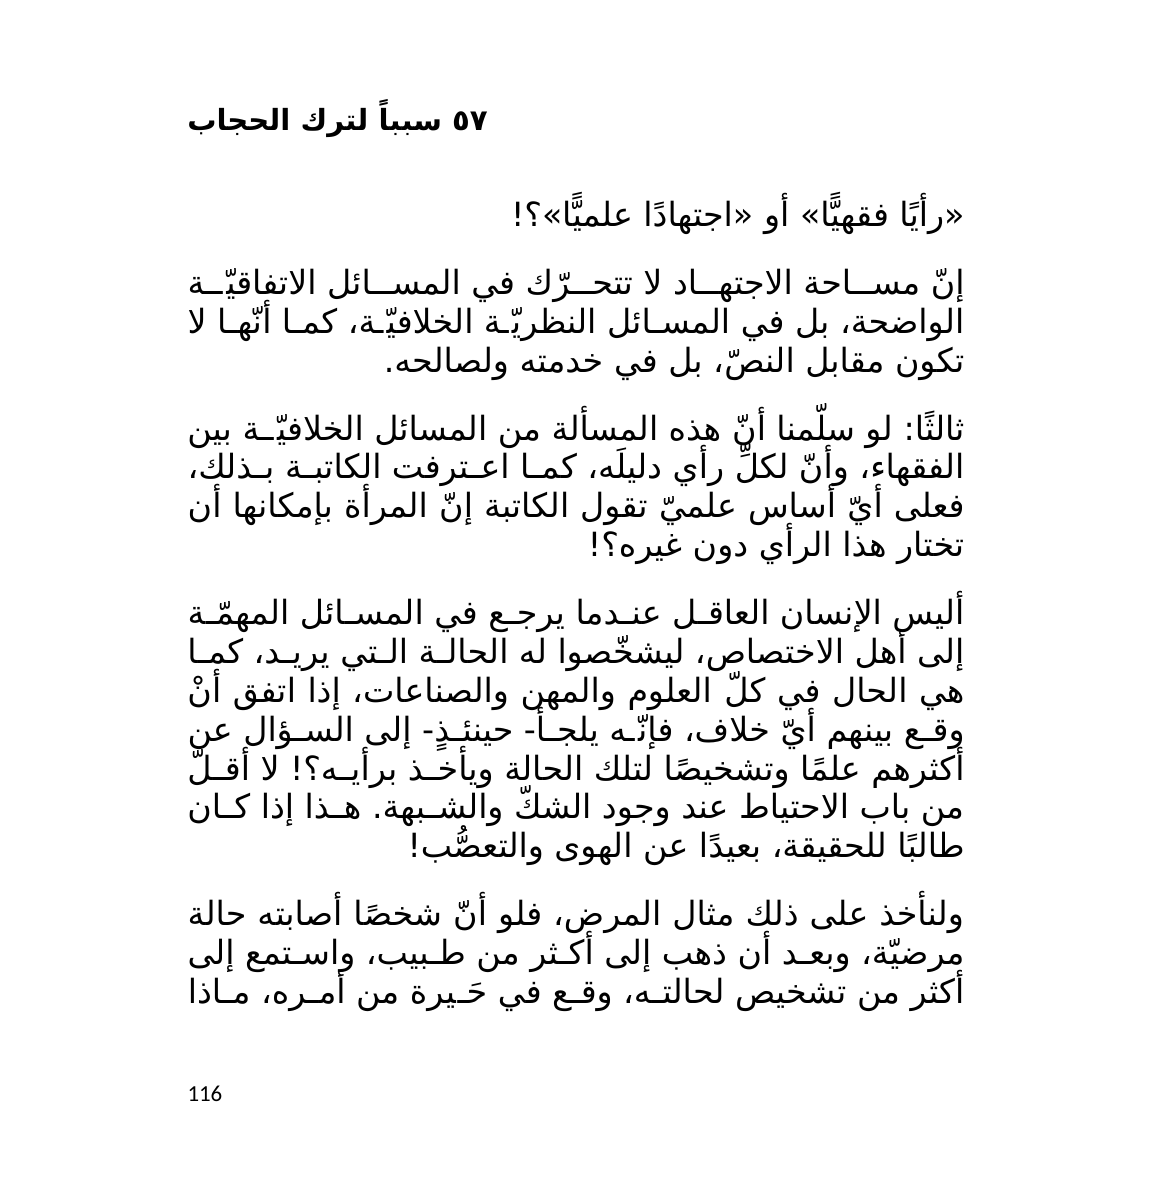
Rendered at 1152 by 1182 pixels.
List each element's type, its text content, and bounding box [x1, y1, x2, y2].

text ثالثًا: لو سلّمنا أنّ هذه المسألة من المسائل الخلافيّة بين الفقهاء، وأنّ لكلِّ رأي دليلَه، كما اعترفت الكاتبة بذلك، فعلى أيّ أساس علميّ تقول الكاتبة إنّ المرأة بإمكانها أن تختار هذا الرأي دون غيره؟! [187, 409, 964, 564]
text أليس الإنسان العاقل عندما يرجع في المسائل المهمّة إلى أهل الاختصاص، ليشخّصوا له الحالة التي يريد، كما هي الحال في كلّ العلوم والمهن والصناعات، إذا اتفق أنْ وقع بينهم أيّ خلاف، فإنّه يلجأ- حينئذٍ- إلى السؤال عن أكثرهم علمًا وتشخيصًا لتلك الحالة ويأخذ برأيه؟! لا أقلّ من باب الاحتياط عند وجود الشكّ والشبهة. هذا إذا كان طالبًا للحقيقة، بعيدًا عن الهوى والتعصُّب! [187, 594, 964, 866]
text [187, 895, 964, 1011]
text إنّ مساحة الاجتهاد لا تتحرّك في المسائل الاتفاقيّة الواضحة، بل في المسائل النظريّة الخلافيّة، كما أنّها لا تكون مقابل النصّ، بل في خدمته ولصالحه. [187, 263, 964, 380]
text «رأيًا فقهيًّا» أو «اجتهادًا علميًّا»؟! [187, 195, 964, 234]
